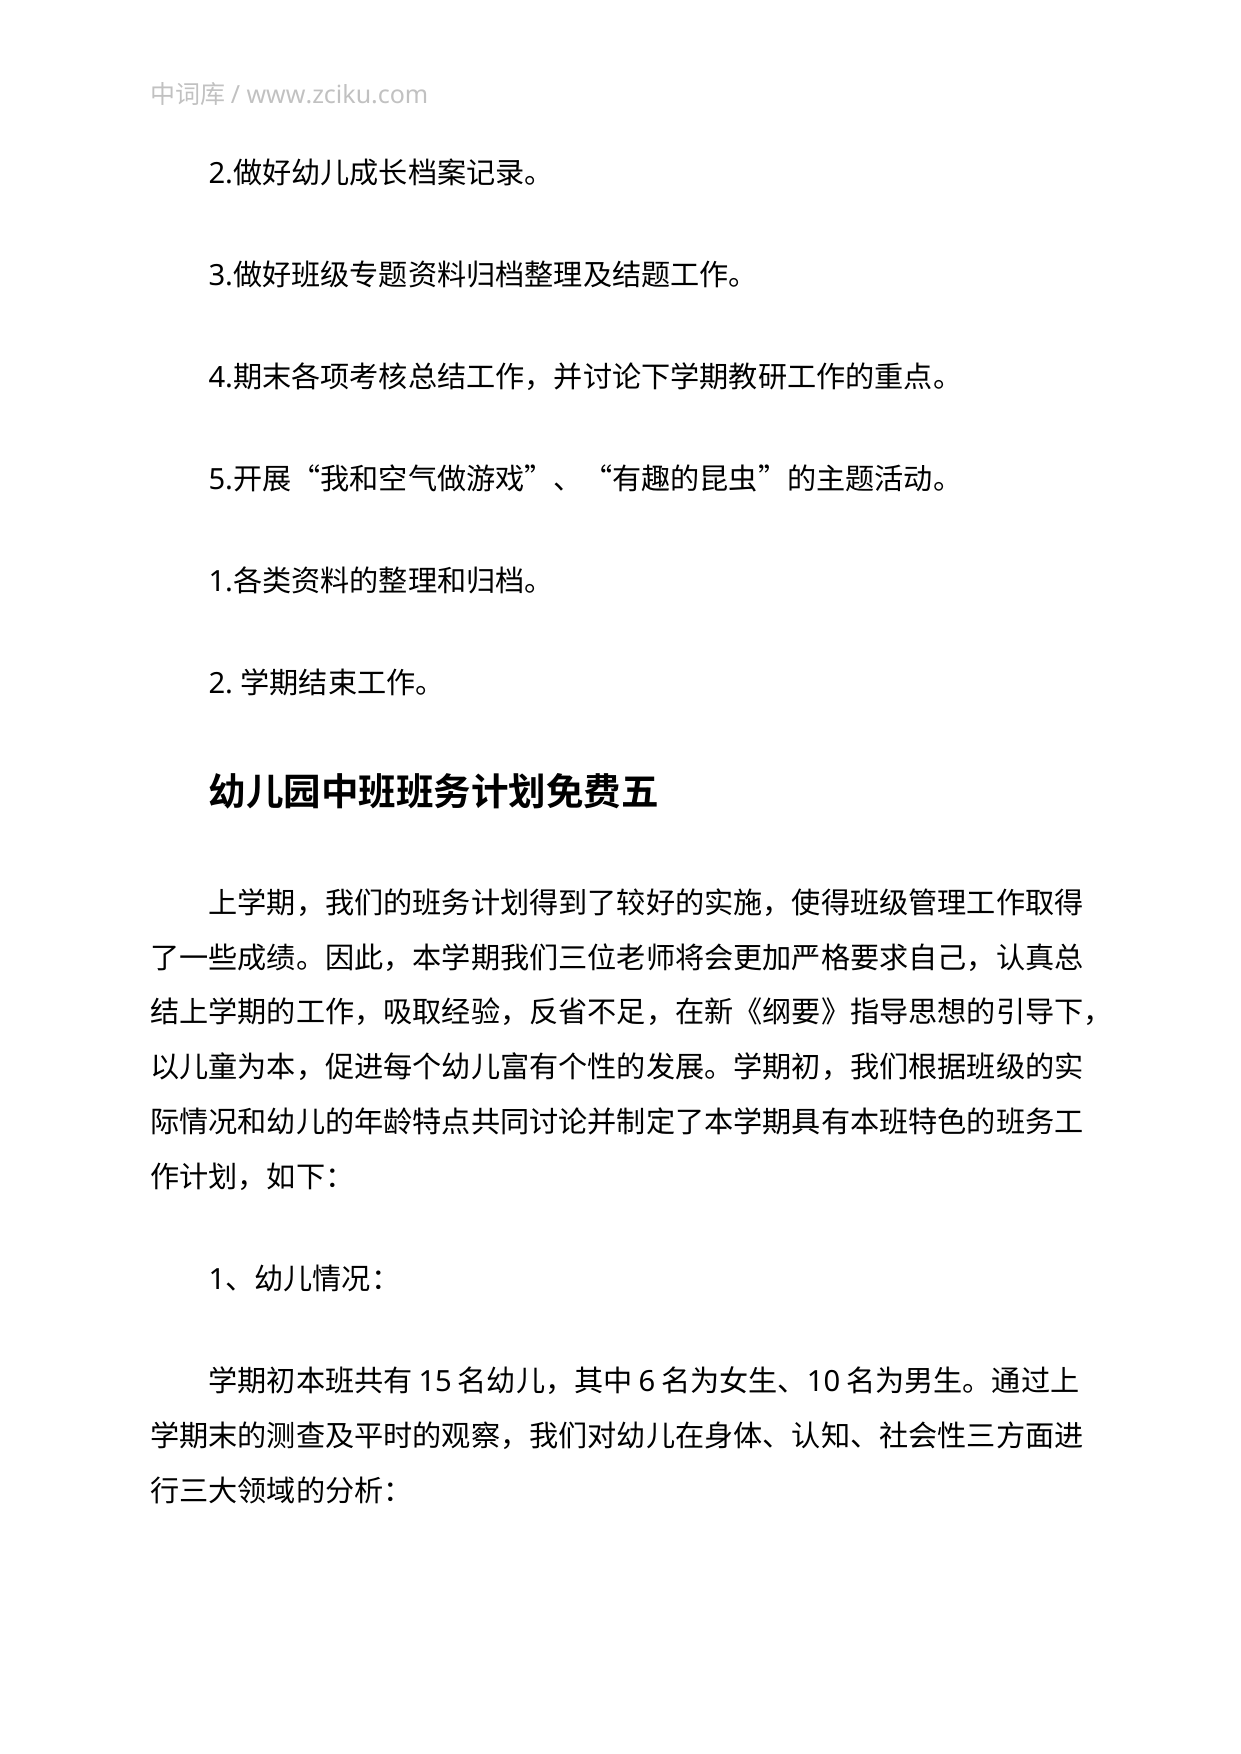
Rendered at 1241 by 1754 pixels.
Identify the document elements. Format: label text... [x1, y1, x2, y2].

text 上学期，我们的班务计划得到了较好的实施，使得班级管理工作取得了一些成绩。因此，本学期我们三位老师将会更加严格要求自己，认真总结上学期的工作，吸取经验，反省不足，在新《纲要》指导思想的引导下，以儿童为本，促进每个幼儿富有个性的发展。学期初，我们根据班级的实际情况和幼儿的年龄特点共同讨论并制定了本学期具有本班特色的班务工作计划，如下： [150, 879, 1090, 1196]
text 5.开展“我和空气做游戏”、“有趣的昆虫”的主题活动。 [150, 456, 1090, 498]
text 2. 学期结束工作。 [150, 660, 1090, 702]
text 3.做好班级专题资料归档整理及结题工作。 [150, 252, 1090, 294]
text 幼儿园中班班务计划免费五 [150, 762, 1090, 816]
text 1.各类资料的整理和归档。 [150, 558, 1090, 600]
text 学期初本班共有15名幼儿，其中6名为女生、10名为男生。通过上学期末的测查及平时的观察，我们对幼儿在身体、认知、社会性三方面进行三大领域的分析： [150, 1357, 1090, 1510]
text 1、幼儿情况： [150, 1256, 1090, 1298]
text 4.期末各项考核总结工作，并讨论下学期教研工作的重点。 [150, 354, 1090, 396]
text 2.做好幼儿成长档案记录。 [150, 150, 1090, 192]
